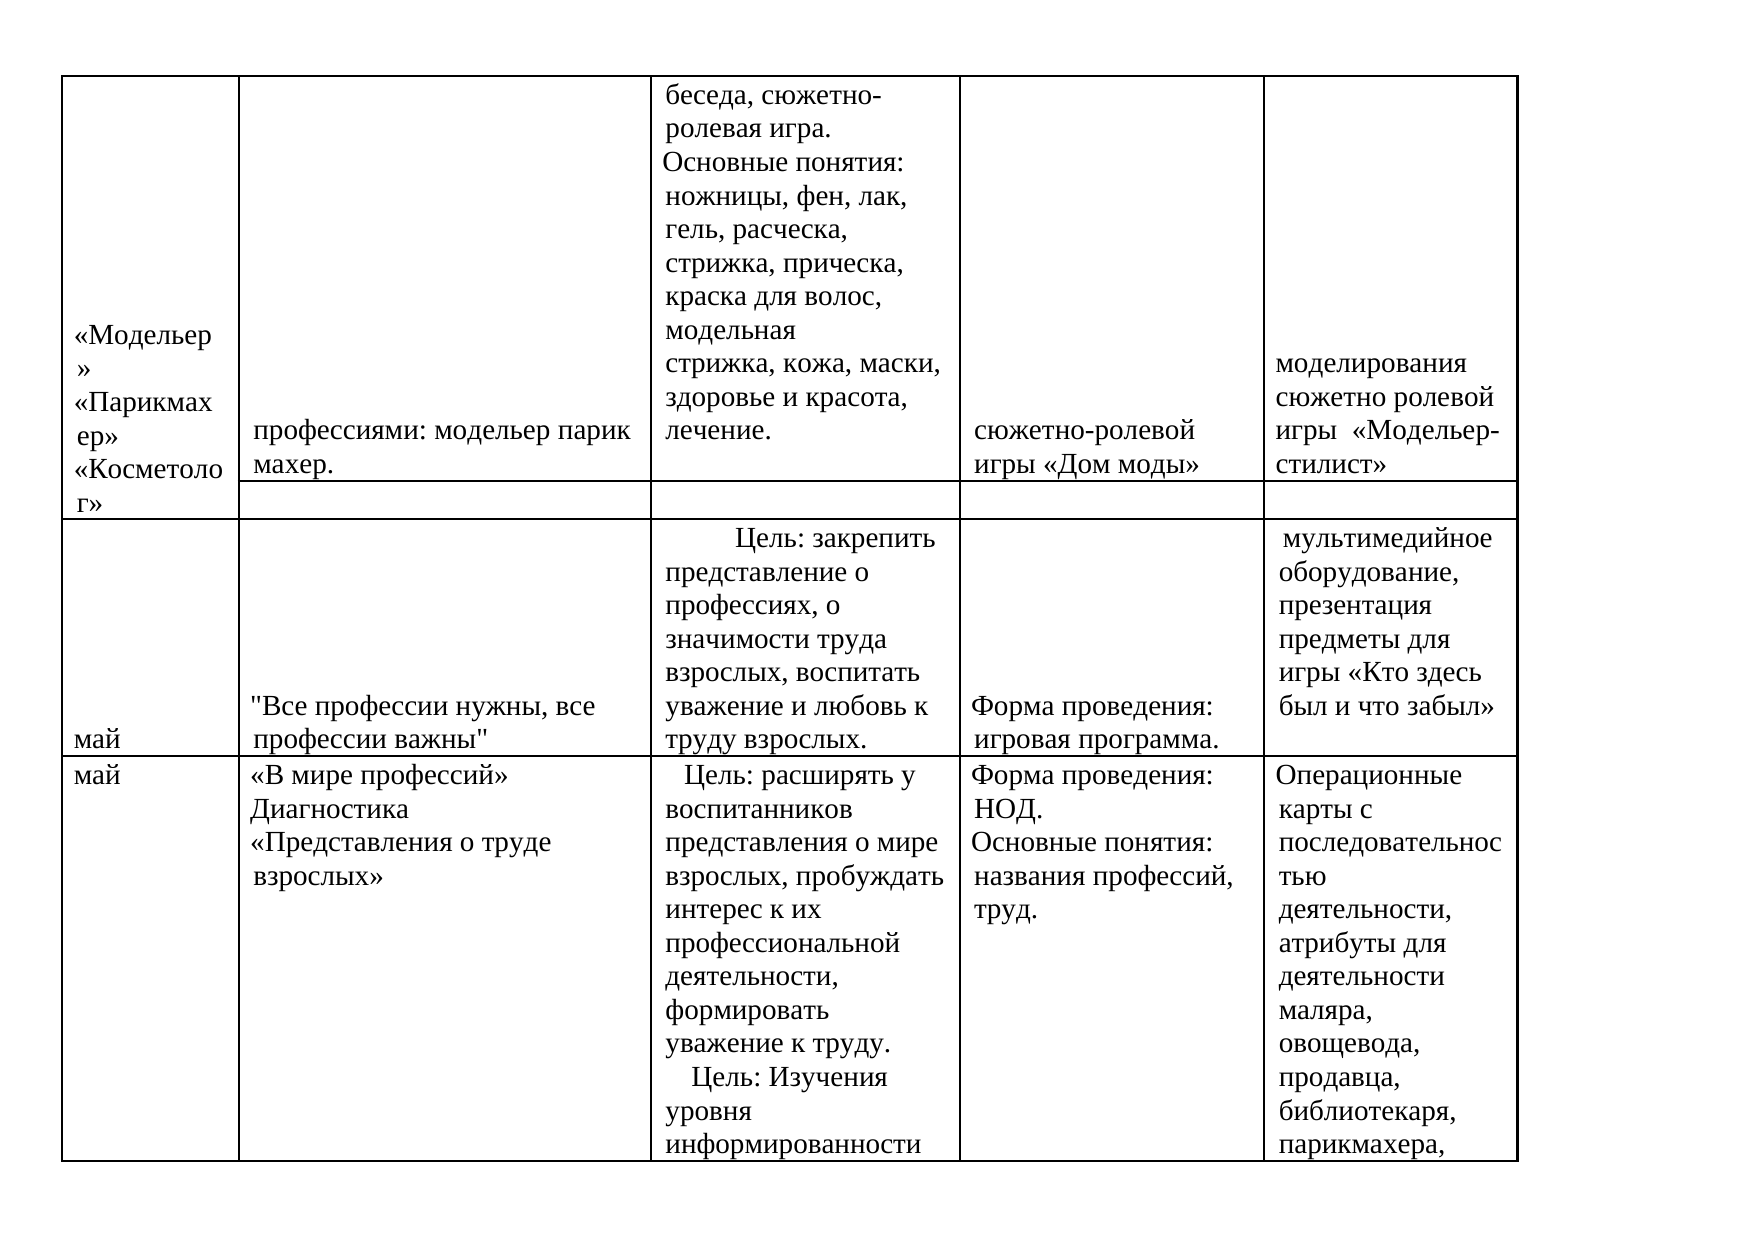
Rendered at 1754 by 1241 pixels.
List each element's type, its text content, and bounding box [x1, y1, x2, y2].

table_cell [240, 482, 650, 518]
table_cell Форма проведения: игровая программа. [961, 520, 1263, 755]
table_cell [1265, 482, 1516, 518]
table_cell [1265, 77, 1516, 479]
table_cell Цель: закрепить представление о профессиях, о значимости труда взрослых, воспитать уважение и любовь к труду взрослых. [652, 520, 959, 755]
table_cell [1265, 757, 1516, 1160]
table_cell [652, 482, 959, 518]
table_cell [63, 77, 238, 518]
table_cell [961, 482, 1263, 518]
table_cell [240, 757, 650, 1160]
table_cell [652, 77, 959, 479]
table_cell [652, 757, 959, 1160]
table_cell мультимедийное оборудование, презентация предметы для игры «Кто здесь был и что забыл» [1265, 520, 1516, 755]
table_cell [240, 77, 650, 479]
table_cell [961, 757, 1263, 1160]
table_cell "Все профессии нужны, все профессии важны" [240, 520, 650, 755]
table_cell май [63, 520, 238, 755]
table_cell май [63, 757, 238, 1160]
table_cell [961, 77, 1263, 479]
